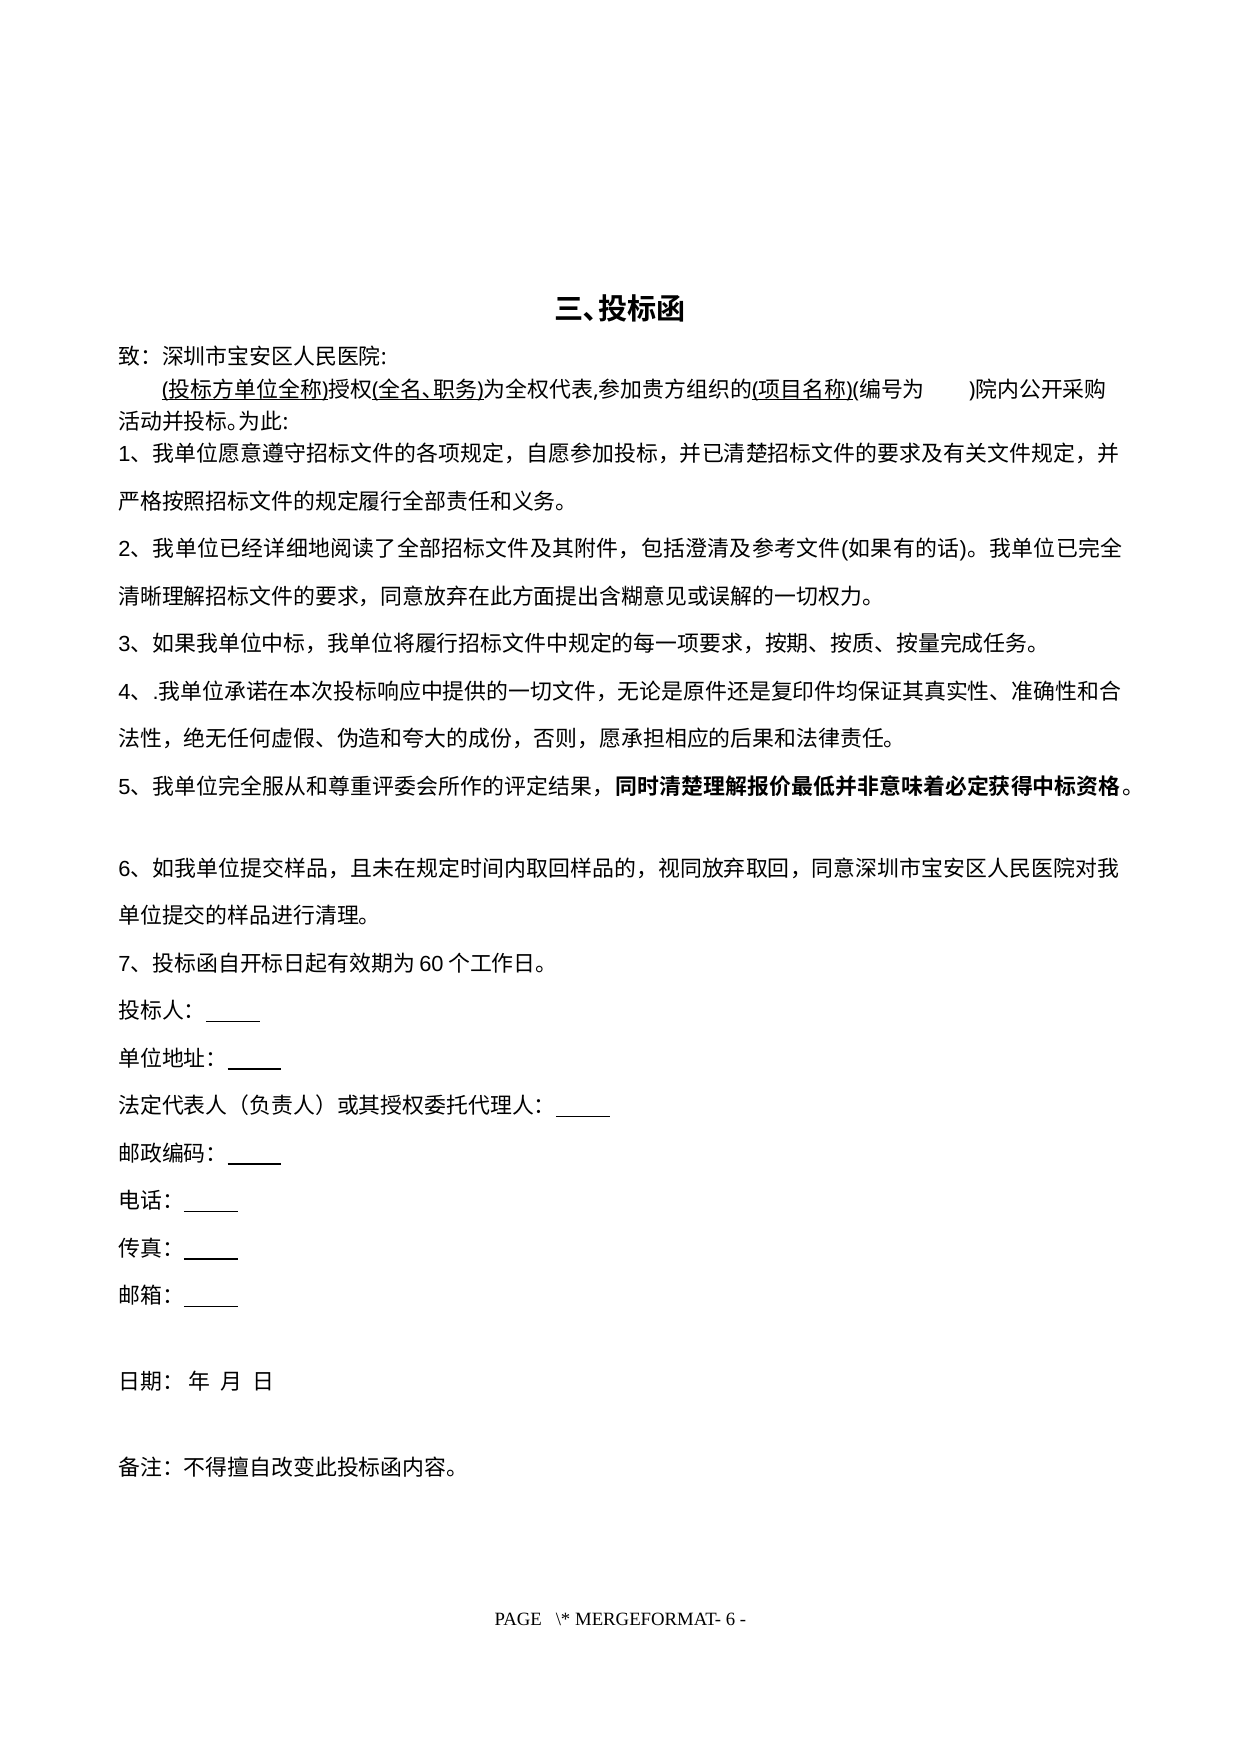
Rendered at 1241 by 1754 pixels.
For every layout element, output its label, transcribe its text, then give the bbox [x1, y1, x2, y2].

text 7、投标函自开标日起有效期为60个工作日。 [118, 946, 1122, 978]
text (投标方单位全称)授权(全名､职务)为全权代表,参加贵方组织的(项目名称)(编号为 )院内公开采购活动并投标｡为此: [118, 371, 1122, 436]
text 5、我单位完全服从和尊重评委会所作的评定结果，同时清楚理解报价最低并非意味着必定获得中标资格。 [118, 769, 1122, 838]
text 单位地址： [118, 1041, 1122, 1073]
text 电话： [118, 1183, 1122, 1215]
text 投标人： [118, 993, 1122, 1025]
text 邮政编码： [118, 1136, 1122, 1168]
text 6、如我单位提交样品，且未在规定时间内取回样品的，视同放弃取回，同意深圳市宝安区人民医院对我单位提交的样品进行清理。 [118, 851, 1122, 930]
text 3、如果我单位中标，我单位将履行招标文件中规定的每一项要求，按期、按质、按量完成任务。 [118, 626, 1122, 658]
text 邮箱： [118, 1278, 1122, 1310]
text 4、.我单位承诺在本次投标响应中提供的一切文件，无论是原件还是复印件均保证其真实性、准确性和合法性，绝无任何虚假、伪造和夸大的成份，否则，愿承担相应的后果和法律责任。 [118, 674, 1122, 753]
text 传真： [118, 1231, 1122, 1263]
text 致：深圳市宝安区人民医院: [118, 339, 1122, 371]
text 日期： 年 月 日 [118, 1364, 1122, 1395]
text 2、我单位已经详细地阅读了全部招标文件及其附件，包括澄清及参考文件(如果有的话)。我单位已完全清晰理解招标文件的要求，同意放弃在此方面提出含糊意见或误解的一切权力。 [118, 531, 1122, 611]
text 备注：不得擅自改变此投标函内容。 [118, 1449, 1122, 1482]
text 1、我单位愿意遵守招标文件的各项规定，自愿参加投标，并已清楚招标文件的要求及有关文件规定，并严格按照招标文件的规定履行全部责任和义务。 [118, 436, 1122, 516]
text 法定代表人（负责人）或其授权委托代理人： [118, 1088, 1122, 1120]
text 三､投标函 [118, 274, 1122, 339]
